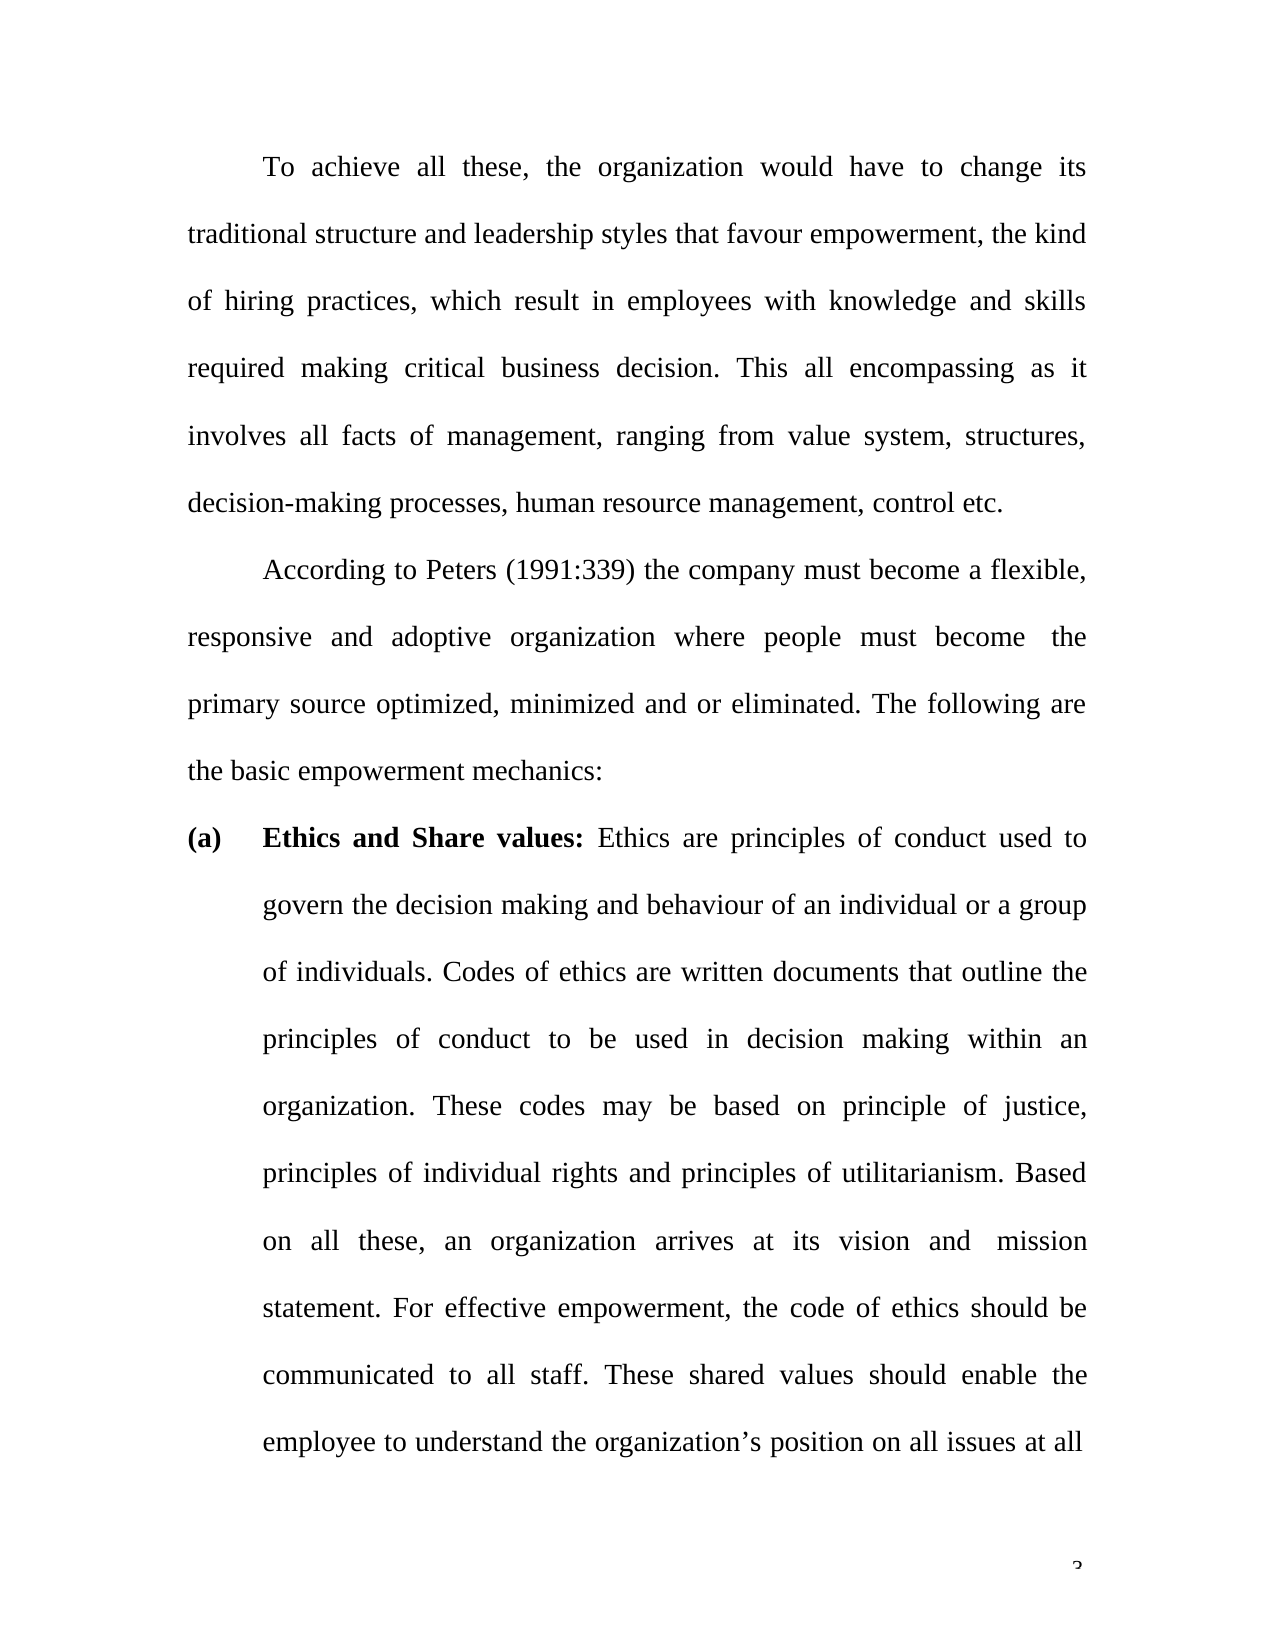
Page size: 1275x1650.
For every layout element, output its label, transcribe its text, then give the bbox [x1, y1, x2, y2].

text To achieve all these, the organization would have to change its traditional structure and leadership styles that favour empowerment, the kind of hiring practices, which result in employees with knowledge and skills required making critical business decision. This all encompassing as it involves all facts of management, ranging from value system, structures, decision-making processes, human resource management, control etc. [187, 149, 1087, 518]
list Ethics and Share values: Ethics are principles of conduct used to govern the decision making and behaviour of an individual or a group of individuals. Codes of ethics are written documents that outline the principles of conduct to be used in decision making within an organization. These codes may be based on principle of justice, principles of individual rights and principles of utilitarianism. Based on all these, an organization arrives at its vision and mission statement. For effective empowerment, the code of ethics should be communicated to all staff. These shared values should enable the employee to understand the organization’s position on all issues at all [187, 820, 1088, 1457]
text According to Peters (1991:339) the company must become a flexible, responsive and adoptive organization where people must become the primary source optimized, minimized and or eliminated. The following are the basic empowerment mechanics: [187, 552, 1087, 787]
